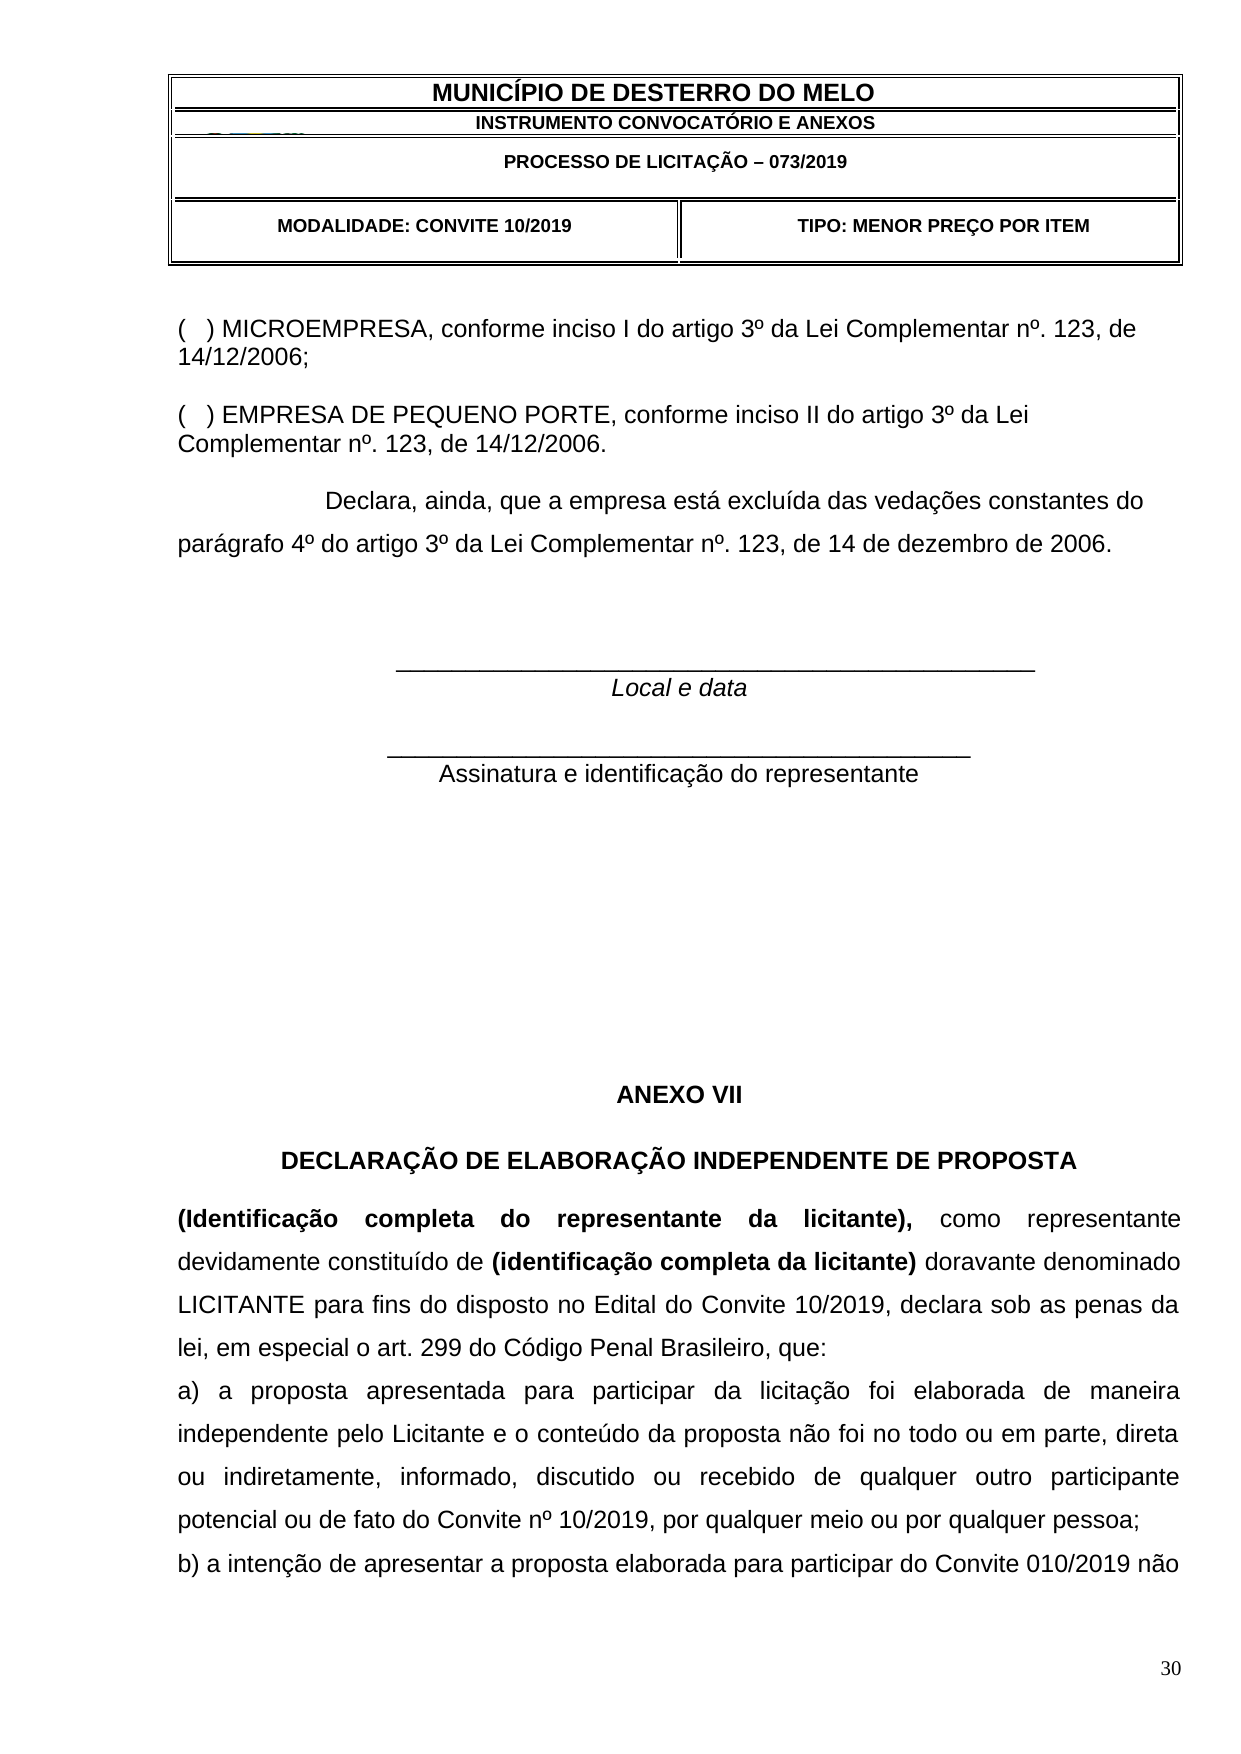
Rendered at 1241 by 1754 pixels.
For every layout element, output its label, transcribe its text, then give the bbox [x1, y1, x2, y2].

text a) a proposta apresentada para participar da licitação foi elaborada de maneira independente pelo Licitante e o conteúdo da proposta não foi no todo ou em parte, direta ou indiretamente, informado, discutido ou recebido de qualquer outro participante potencial ou de fato do Convite nº 10/2019, por qualquer meio ou por qualquer pessoa; [177, 1376, 1181, 1534]
text __________________________________________ [177, 730, 1181, 759]
text (Identificação completa do representante da licitante), como representante devidamente constituído de (identificação completa da licitante) doravante denominado LICITANTE para fins do disposto no Edital do Convite 10/2019, declara sob as penas da lei, em especial o art. 299 do Código Penal Brasileiro, que: [177, 1203, 1181, 1362]
text ( ) MICROEMPRESA, conforme inciso I do artigo 3º da Lei Complementar nº. 123, de 14/12/2006; [177, 313, 1181, 371]
text Declara, ainda, que a empresa está excluída das vedações constantes do parágrafo 4º do artigo 3º da Lei Complementar nº. 123, de 14 de dezembro de 2006. [177, 486, 1181, 558]
subtitle ANEXO VII [177, 1071, 1181, 1108]
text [177, 1548, 1181, 1577]
text Assinatura e identificação do representante [177, 759, 1181, 788]
text ( ) EMPRESA DE PEQUENO PORTE, conforme inciso II do artigo 3º da Lei Complementar nº. 123, de 14/12/2006. [177, 400, 1181, 457]
text DECLARAÇÃO DE ELABORAÇÃO INDEPENDENTE DE PROPOSTA [177, 1137, 1181, 1175]
text Local e data [177, 673, 1181, 702]
text ______________________________________________ [177, 644, 1181, 673]
